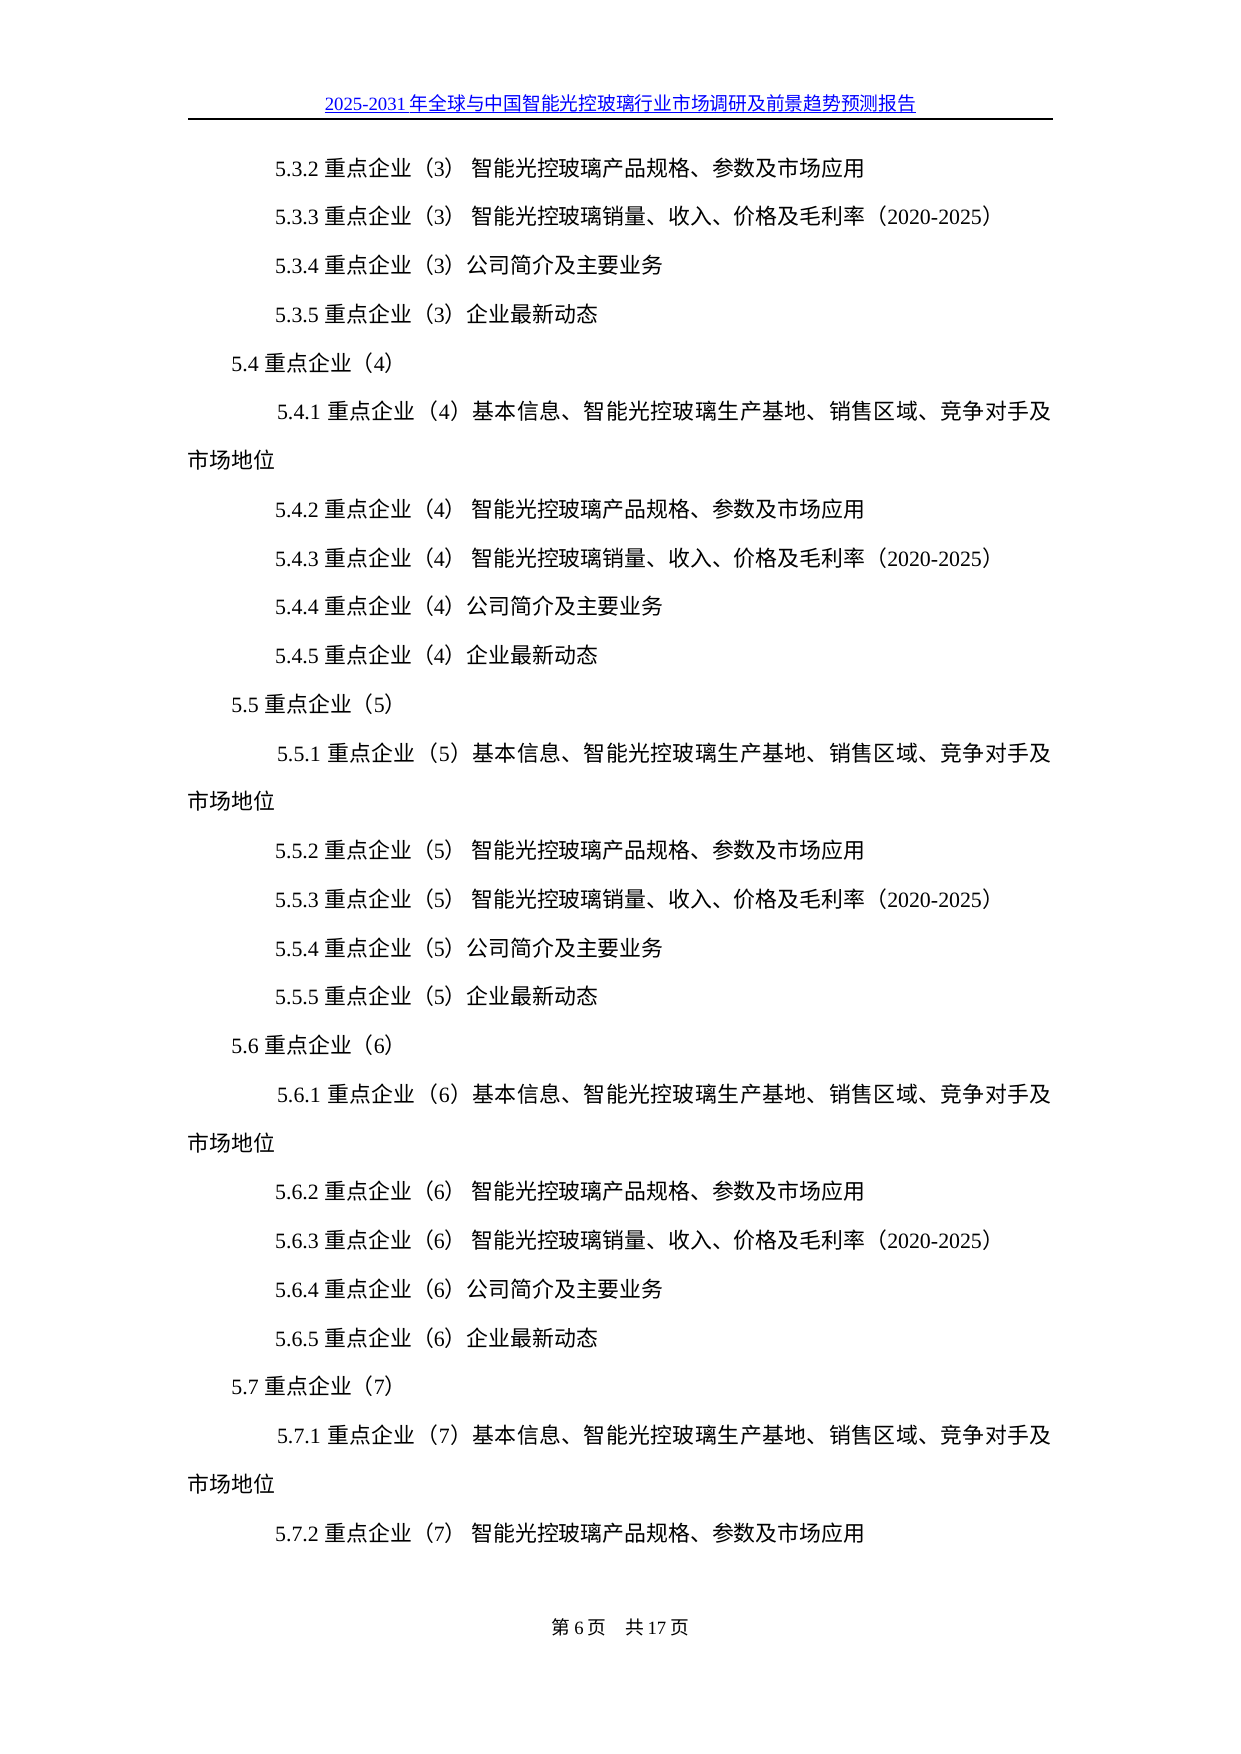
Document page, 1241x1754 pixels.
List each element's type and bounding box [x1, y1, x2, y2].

text [187, 150, 1053, 1548]
